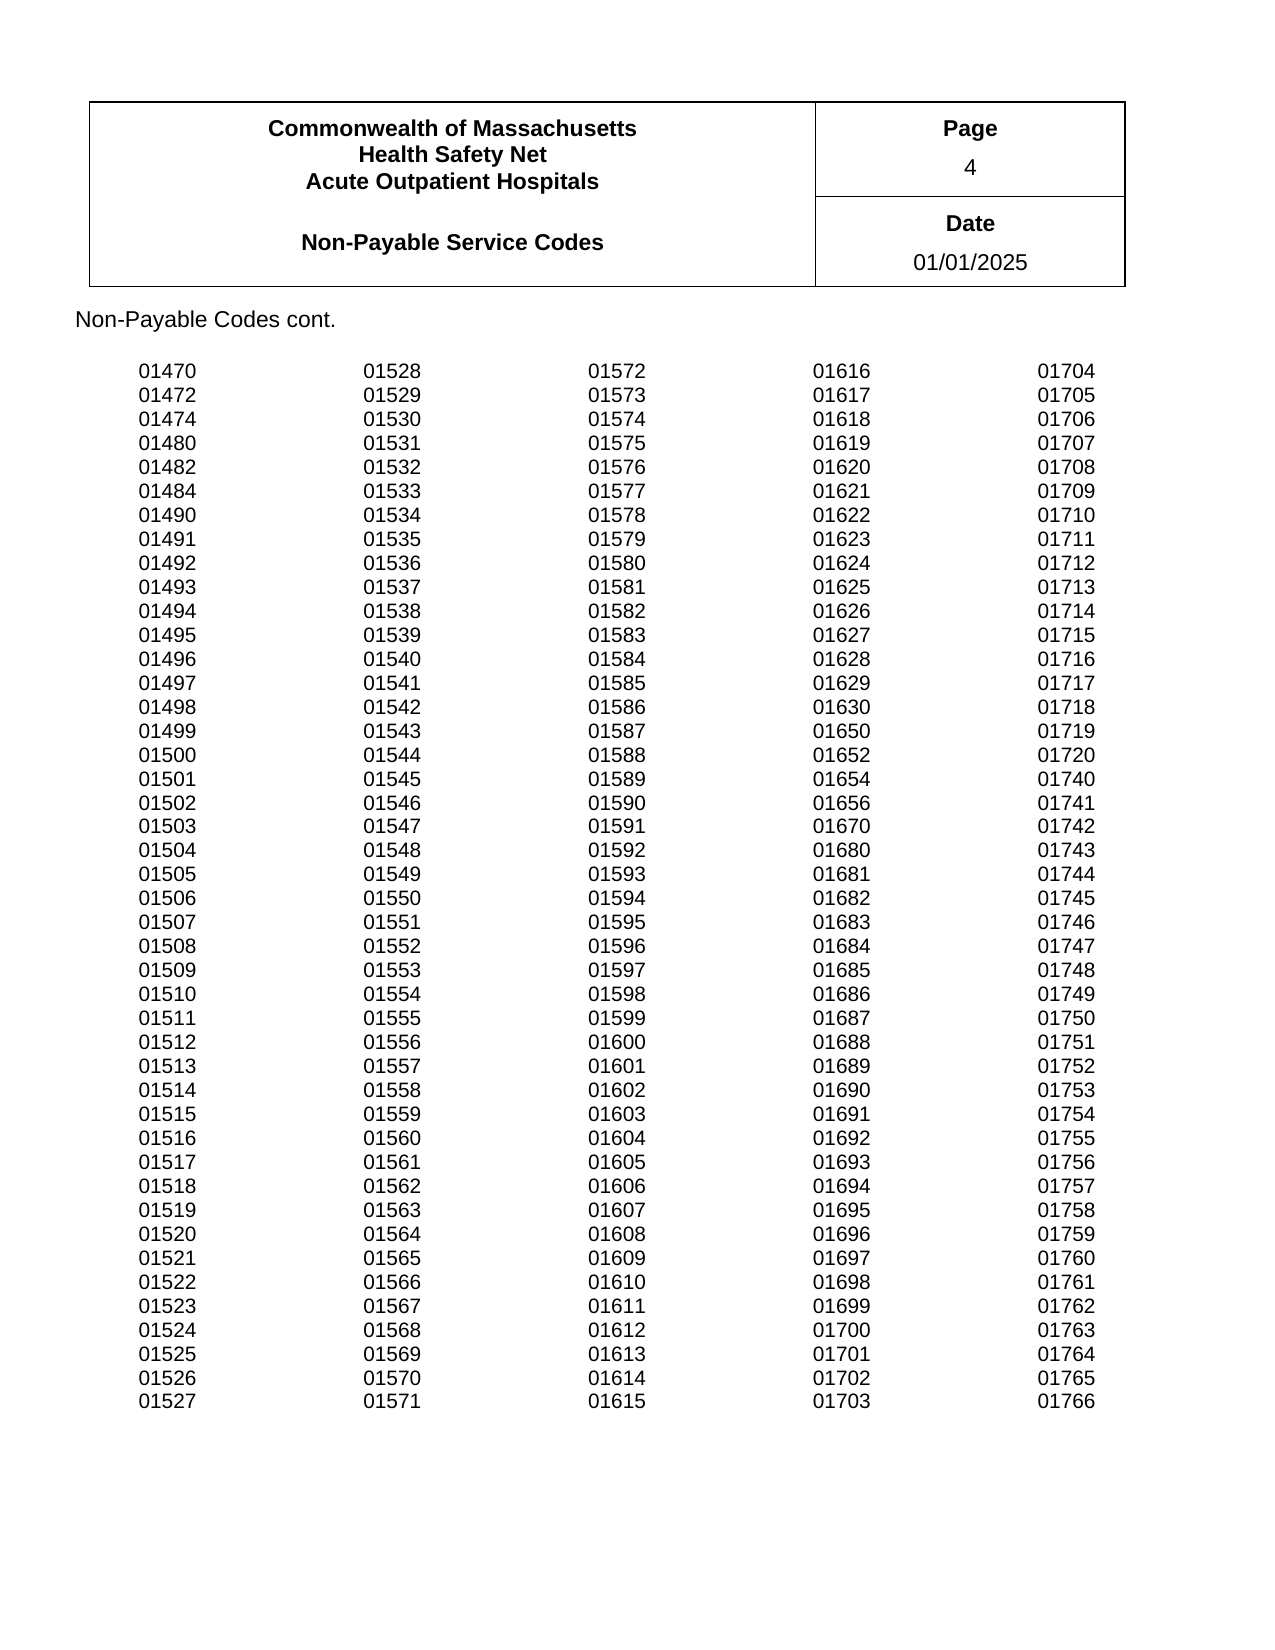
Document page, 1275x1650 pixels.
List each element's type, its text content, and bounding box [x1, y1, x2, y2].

table_cell 01719 [1026, 719, 1251, 742]
table_cell 01553 [352, 958, 577, 982]
table_cell 01693 [801, 1150, 1026, 1174]
table_cell 01559 [352, 1102, 577, 1126]
table_cell 01569 [352, 1341, 577, 1365]
table_cell 01681 [801, 862, 1026, 886]
table_cell 01506 [127, 886, 352, 910]
table_cell 01520 [127, 1222, 352, 1246]
table_cell 01492 [127, 551, 352, 575]
table_cell 01490 [127, 503, 352, 527]
table_cell 01516 [127, 1126, 352, 1150]
table_cell 01580 [577, 551, 801, 575]
table_cell 01622 [801, 503, 1026, 527]
table_cell 01507 [127, 910, 352, 934]
table_cell 01596 [577, 934, 801, 958]
table_cell 01748 [1026, 958, 1251, 982]
table_cell 01581 [577, 575, 801, 599]
table_cell 01753 [1026, 1078, 1251, 1102]
table_cell 01548 [352, 838, 577, 862]
table_cell 01761 [1026, 1270, 1251, 1293]
table_cell 01523 [127, 1294, 352, 1317]
table_cell 01584 [577, 647, 801, 671]
table_cell 01526 [127, 1365, 352, 1389]
table_cell 01593 [577, 862, 801, 886]
table_cell 01752 [1026, 1054, 1251, 1078]
table_cell 01618 [801, 407, 1026, 431]
table_cell 01585 [577, 671, 801, 694]
table_cell 01586 [577, 695, 801, 718]
table_cell 01716 [1026, 647, 1251, 671]
table_cell 01599 [577, 1006, 801, 1030]
table_cell 01613 [577, 1341, 801, 1365]
table_cell 01701 [801, 1341, 1026, 1365]
table_cell 01757 [1026, 1174, 1251, 1198]
table_cell 01692 [801, 1126, 1026, 1150]
table_cell 01749 [1026, 982, 1251, 1006]
table_cell 01742 [1026, 814, 1251, 838]
table_cell 01691 [801, 1102, 1026, 1126]
table_cell 01540 [352, 647, 577, 671]
table_header 01616 [801, 359, 1026, 383]
table_header Page 4 [816, 103, 1124, 196]
table_cell 01502 [127, 790, 352, 814]
table_cell 01565 [352, 1246, 577, 1269]
table_cell 01546 [352, 790, 577, 814]
table_cell 01562 [352, 1174, 577, 1198]
table_cell 01708 [1026, 455, 1251, 479]
table_cell 01547 [352, 814, 577, 838]
table_cell 01756 [1026, 1150, 1251, 1174]
table_cell 01682 [801, 886, 1026, 910]
table_cell 01746 [1026, 910, 1251, 934]
table_cell 01680 [801, 838, 1026, 862]
table_cell 01617 [801, 383, 1026, 407]
table_cell 01706 [1026, 407, 1251, 431]
table_cell 01670 [801, 814, 1026, 838]
table_cell 01703 [801, 1389, 1026, 1413]
table_cell 01715 [1026, 623, 1251, 647]
table_cell 01705 [1026, 383, 1251, 407]
table_cell Non-Payable Service Codes [90, 196, 815, 286]
table_cell 01614 [577, 1365, 801, 1389]
table_cell 01630 [801, 695, 1026, 718]
table_cell 01594 [577, 886, 801, 910]
table_cell 01482 [127, 455, 352, 479]
table_cell 01538 [352, 599, 577, 623]
table_cell 01740 [1026, 766, 1251, 790]
table_cell 01652 [801, 743, 1026, 766]
table_cell 01513 [127, 1054, 352, 1078]
table_cell 01554 [352, 982, 577, 1006]
table_cell 01575 [577, 431, 801, 455]
table_cell 01686 [801, 982, 1026, 1006]
table_cell 01656 [801, 790, 1026, 814]
table_cell 01527 [127, 1389, 352, 1413]
table_cell 01696 [801, 1222, 1026, 1246]
table_cell 01545 [352, 766, 577, 790]
table_cell 01494 [127, 599, 352, 623]
table_cell 01615 [577, 1389, 801, 1413]
table_cell 01498 [127, 695, 352, 718]
table_cell 01539 [352, 623, 577, 647]
table_cell 01743 [1026, 838, 1251, 862]
table_cell 01604 [577, 1126, 801, 1150]
table_cell 01582 [577, 599, 801, 623]
table_header 01572 [577, 359, 801, 383]
table_cell 01496 [127, 647, 352, 671]
table_cell 01754 [1026, 1102, 1251, 1126]
table_cell 01544 [352, 743, 577, 766]
table_cell 01577 [577, 479, 801, 503]
table_cell 01602 [577, 1078, 801, 1102]
table_cell 01531 [352, 431, 577, 455]
table_cell 01717 [1026, 671, 1251, 694]
table_cell 01497 [127, 671, 352, 694]
table_cell 01628 [801, 647, 1026, 671]
table_cell 01504 [127, 838, 352, 862]
table_cell 01601 [577, 1054, 801, 1078]
table_cell 01563 [352, 1198, 577, 1222]
table_header 01704 [1026, 359, 1251, 383]
table_cell 01698 [801, 1270, 1026, 1293]
table_cell 01519 [127, 1198, 352, 1222]
table_cell 01625 [801, 575, 1026, 599]
table_cell 01745 [1026, 886, 1251, 910]
table_cell 01621 [801, 479, 1026, 503]
table_cell 01744 [1026, 862, 1251, 886]
table_cell 01505 [127, 862, 352, 886]
table_cell 01500 [127, 743, 352, 766]
table_cell 01687 [801, 1006, 1026, 1030]
table_cell 01524 [127, 1318, 352, 1341]
table_cell 01690 [801, 1078, 1026, 1102]
table_header 01528 [352, 359, 577, 383]
table_cell 01573 [577, 383, 801, 407]
table_cell 01474 [127, 407, 352, 431]
table_cell 01480 [127, 431, 352, 455]
table_cell 01763 [1026, 1318, 1251, 1341]
table_cell 01695 [801, 1198, 1026, 1222]
table_cell 01720 [1026, 743, 1251, 766]
table_cell 01591 [577, 814, 801, 838]
table_cell 01567 [352, 1294, 577, 1317]
table_cell 01689 [801, 1054, 1026, 1078]
table_cell 01535 [352, 527, 577, 551]
table_cell 01654 [801, 766, 1026, 790]
table_cell 01766 [1026, 1389, 1251, 1413]
table_cell 01620 [801, 455, 1026, 479]
table_cell 01522 [127, 1270, 352, 1293]
table_cell 01578 [577, 503, 801, 527]
table_cell 01552 [352, 934, 577, 958]
table_cell 01694 [801, 1174, 1026, 1198]
table_cell 01587 [577, 719, 801, 742]
table_cell 01499 [127, 719, 352, 742]
table_cell 01590 [577, 790, 801, 814]
table_cell 01624 [801, 551, 1026, 575]
table_cell 01711 [1026, 527, 1251, 551]
table_cell 01533 [352, 479, 577, 503]
table_cell 01718 [1026, 695, 1251, 718]
text Non-Payable Codes cont. [75, 306, 1200, 333]
table_header Commonwealth of Massachusetts Health Safety Net Acute Outpatient Hospitals Reimbursable Health Services [90, 103, 815, 196]
table_cell 01700 [801, 1318, 1026, 1341]
table_cell 01607 [577, 1198, 801, 1222]
table_cell 01595 [577, 910, 801, 934]
table_header 01470 [127, 359, 352, 383]
table_cell 01508 [127, 934, 352, 958]
table_cell 01570 [352, 1365, 577, 1389]
table_cell 01709 [1026, 479, 1251, 503]
table_cell 01741 [1026, 790, 1251, 814]
table_cell 01650 [801, 719, 1026, 742]
table_cell 01759 [1026, 1222, 1251, 1246]
table_cell 01600 [577, 1030, 801, 1054]
table_cell 01495 [127, 623, 352, 647]
table_cell 01760 [1026, 1246, 1251, 1269]
table_cell 01491 [127, 527, 352, 551]
table_cell 01561 [352, 1150, 577, 1174]
table_cell 01608 [577, 1222, 801, 1246]
table_cell 01765 [1026, 1365, 1251, 1389]
table_cell 01688 [801, 1030, 1026, 1054]
table_cell 01626 [801, 599, 1026, 623]
table_cell Date 01/01/2025 [816, 197, 1124, 286]
table_cell 01512 [127, 1030, 352, 1054]
table_cell 01493 [127, 575, 352, 599]
table_cell 01619 [801, 431, 1026, 455]
table_cell 01510 [127, 982, 352, 1006]
table_cell 01588 [577, 743, 801, 766]
table_cell 01564 [352, 1222, 577, 1246]
table_cell 01603 [577, 1102, 801, 1126]
table_cell 01707 [1026, 431, 1251, 455]
table_cell 01517 [127, 1150, 352, 1174]
table_cell 01551 [352, 910, 577, 934]
table_cell 01589 [577, 766, 801, 790]
table_cell 01712 [1026, 551, 1251, 575]
table_cell 01697 [801, 1246, 1026, 1269]
table_cell 01610 [577, 1270, 801, 1293]
table_cell 01529 [352, 383, 577, 407]
table_cell 01713 [1026, 575, 1251, 599]
table_cell 01764 [1026, 1341, 1251, 1365]
table_cell 01560 [352, 1126, 577, 1150]
table_cell 01702 [801, 1365, 1026, 1389]
table_cell 01509 [127, 958, 352, 982]
table_cell 01699 [801, 1294, 1026, 1317]
table_cell 01605 [577, 1150, 801, 1174]
table_cell 01525 [127, 1341, 352, 1365]
table_cell 01758 [1026, 1198, 1251, 1222]
table_cell 01515 [127, 1102, 352, 1126]
table_cell 01550 [352, 886, 577, 910]
table_cell 01574 [577, 407, 801, 431]
table_cell 01627 [801, 623, 1026, 647]
table_cell 01484 [127, 479, 352, 503]
table_cell 01623 [801, 527, 1026, 551]
table_cell 01501 [127, 766, 352, 790]
table_cell 01543 [352, 719, 577, 742]
table_cell 01629 [801, 671, 1026, 694]
table_cell 01568 [352, 1318, 577, 1341]
table_cell 01503 [127, 814, 352, 838]
table_cell 01556 [352, 1030, 577, 1054]
table_cell 01576 [577, 455, 801, 479]
table_cell 01684 [801, 934, 1026, 958]
table_cell 01751 [1026, 1030, 1251, 1054]
table_cell 01542 [352, 695, 577, 718]
table_cell 01755 [1026, 1126, 1251, 1150]
table_cell 01532 [352, 455, 577, 479]
table_cell 01685 [801, 958, 1026, 982]
table_cell 01518 [127, 1174, 352, 1198]
table_cell 01606 [577, 1174, 801, 1198]
table_cell 01579 [577, 527, 801, 551]
table_cell 01541 [352, 671, 577, 694]
table_cell 01683 [801, 910, 1026, 934]
table_cell 01609 [577, 1246, 801, 1269]
table_cell 01514 [127, 1078, 352, 1102]
table_cell 01537 [352, 575, 577, 599]
table_cell 01612 [577, 1318, 801, 1341]
table_cell 01558 [352, 1078, 577, 1102]
table_cell 01549 [352, 862, 577, 886]
table_cell 01597 [577, 958, 801, 982]
table_cell 01530 [352, 407, 577, 431]
table_cell 01534 [352, 503, 577, 527]
table_cell 01747 [1026, 934, 1251, 958]
table_cell 01592 [577, 838, 801, 862]
table_cell 01611 [577, 1294, 801, 1317]
table_cell 01710 [1026, 503, 1251, 527]
table_cell 01566 [352, 1270, 577, 1293]
table_cell 01557 [352, 1054, 577, 1078]
table_cell 01714 [1026, 599, 1251, 623]
table_cell 01750 [1026, 1006, 1251, 1030]
table_cell 01472 [127, 383, 352, 407]
table_cell 01583 [577, 623, 801, 647]
table_cell 01571 [352, 1389, 577, 1413]
table_cell 01762 [1026, 1294, 1251, 1317]
table_cell 01521 [127, 1246, 352, 1269]
table_cell 01536 [352, 551, 577, 575]
table_cell 01511 [127, 1006, 352, 1030]
table_cell 01598 [577, 982, 801, 1006]
table_cell 01555 [352, 1006, 577, 1030]
